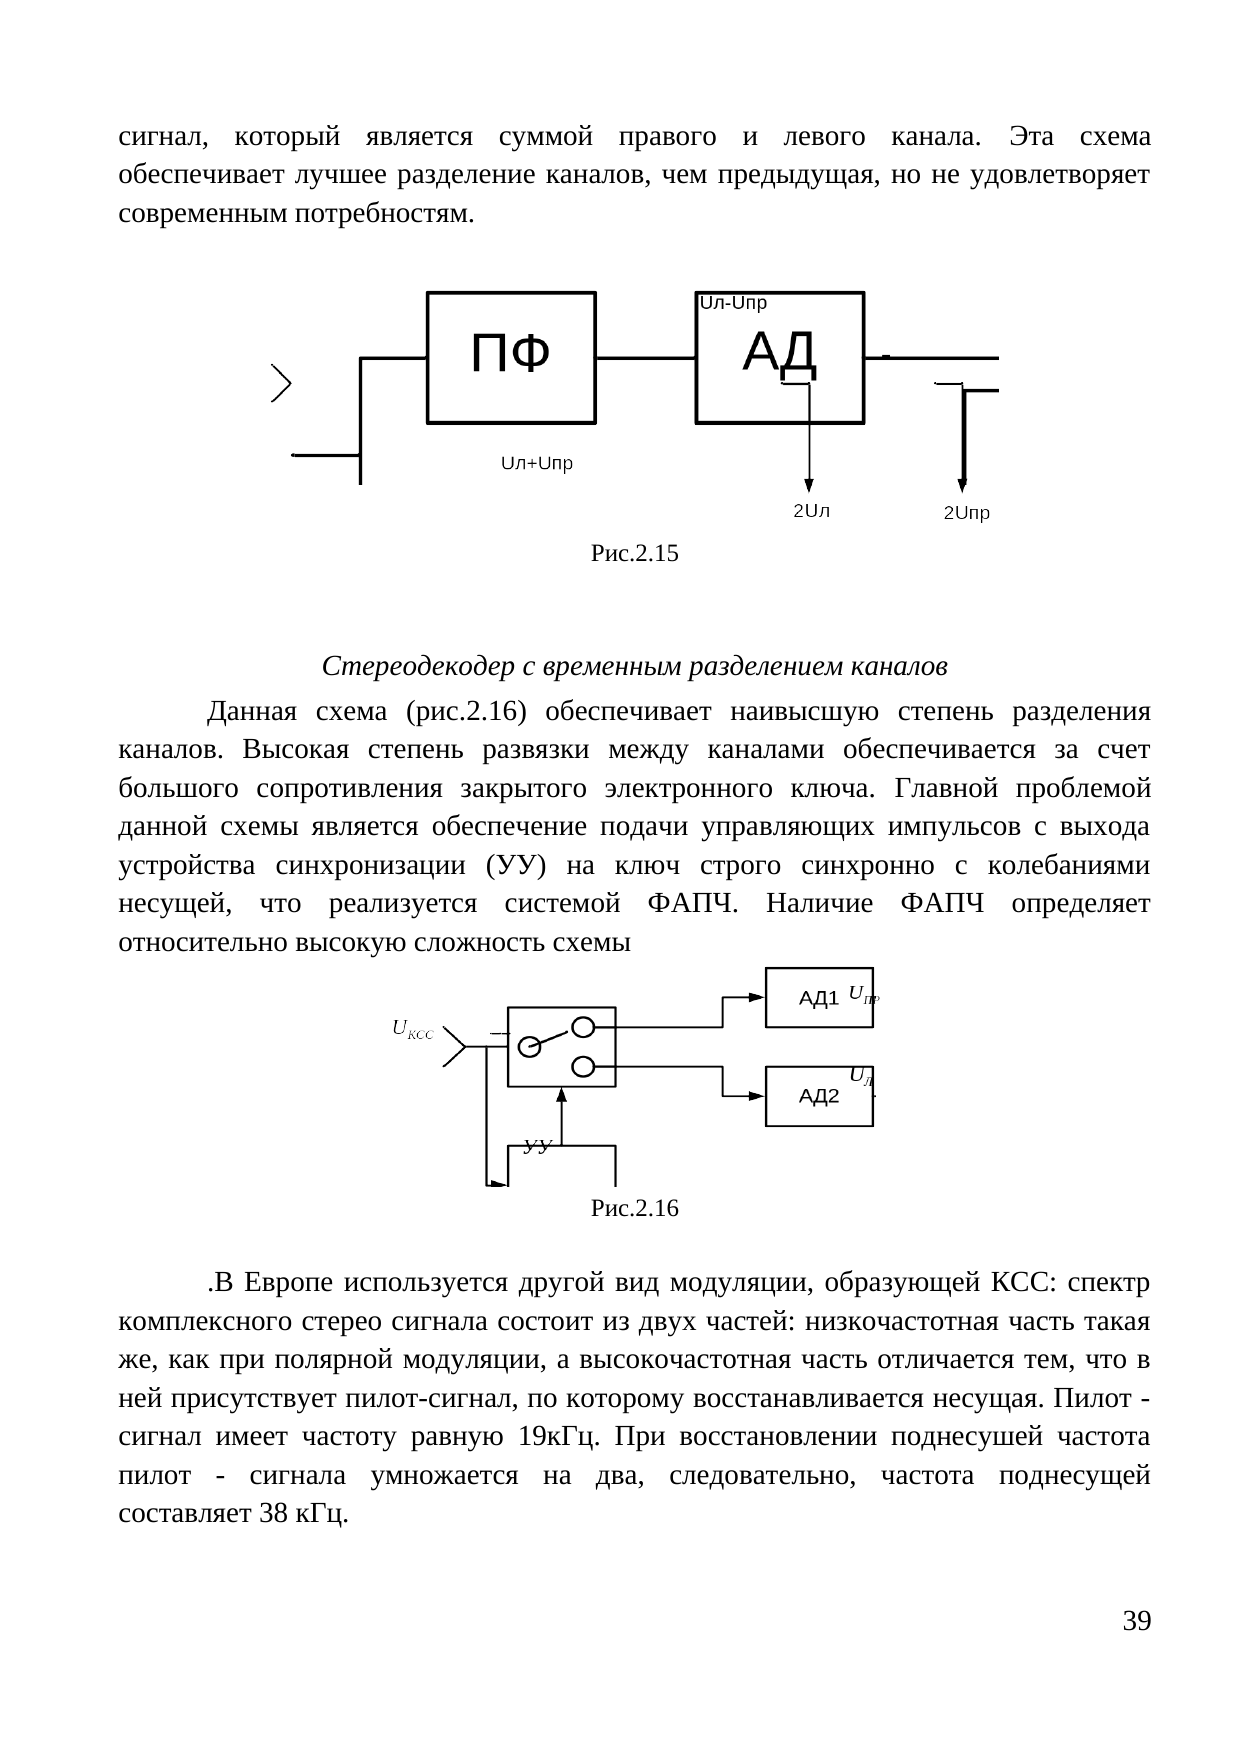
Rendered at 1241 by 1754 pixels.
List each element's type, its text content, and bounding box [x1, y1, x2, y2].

text Данная схема (рис.2.16) обеспечивает наивысшую степень разделения каналов. Высокая степень развязки между каналами обеспечивается за счет большого сопротивления закрытого электронного ключа. Главной проблемой данной схемы является обеспечение подачи управляющих импульсов с выхода устройства синхронизации (УУ) на ключ строго синхронно с колебаниями несущей, что реализуется системой ФАПЧ. Наличие ФАПЧ определяет относительно высокую сложность схемы [118, 693, 1152, 958]
text Рис.2.16 [118, 1193, 1152, 1221]
text .В Европе используется другой вид модуляции, образующей КСС: спектр комплексного стерео сигнала состоит из двух частей: низкочастотная часть такая же, как при полярной модуляции, а высокочастотная часть отличается тем, что в ней присутствует пилот-сигнал, по которому восстанавливается несущая. Пилот - сигнал имеет частоту равную 19кГц. При восстановлении поднесушей частота пилот - сигнала умножается на два, следовательно, частота поднесущей составляет 38 кГц. [118, 1264, 1152, 1529]
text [118, 118, 1152, 229]
subtitle Стереодекодер с временным разделением каналов [118, 648, 1152, 682]
text Рис.2.15 [118, 538, 1152, 567]
